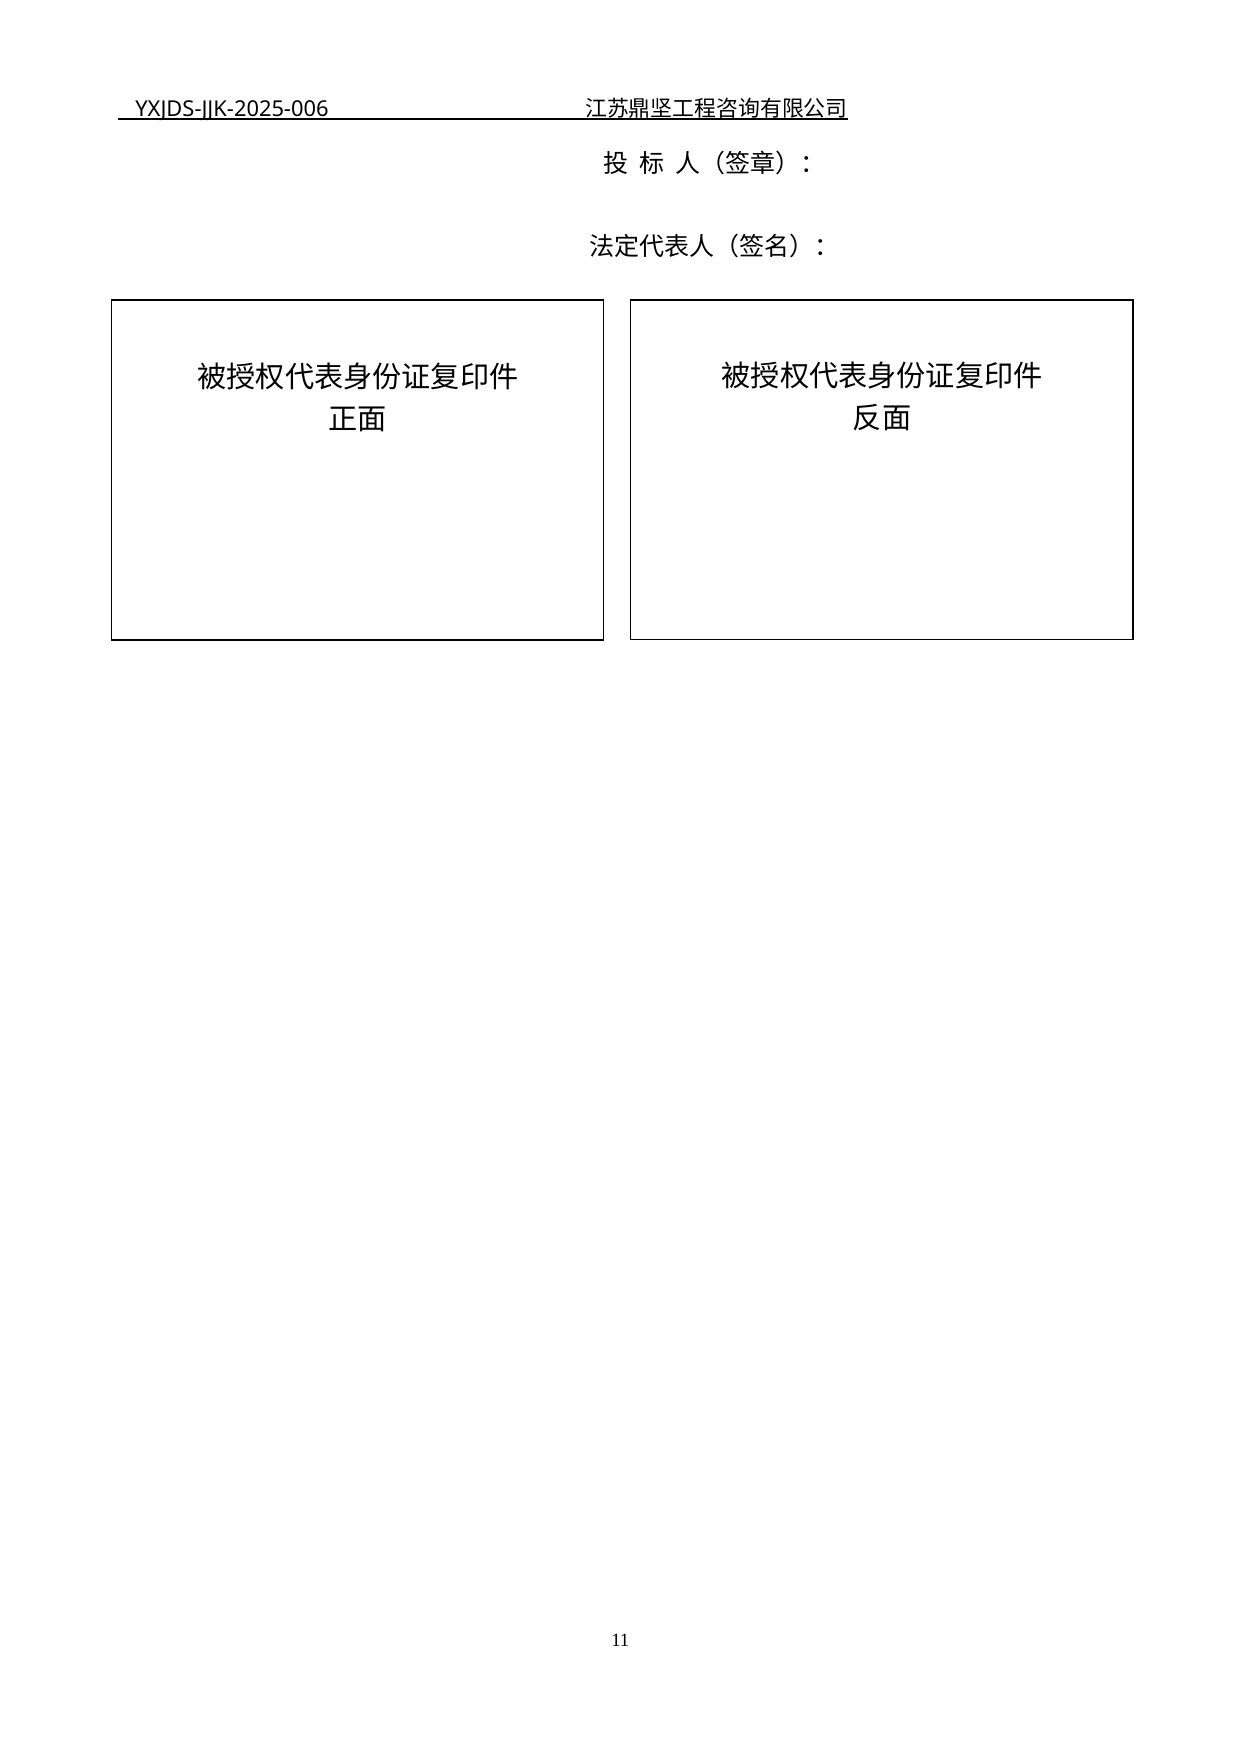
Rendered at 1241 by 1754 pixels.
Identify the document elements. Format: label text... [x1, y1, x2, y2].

text 法定代表人（签名）： [118, 212, 1122, 277]
text 投 标 人（签章）： [118, 129, 1122, 194]
